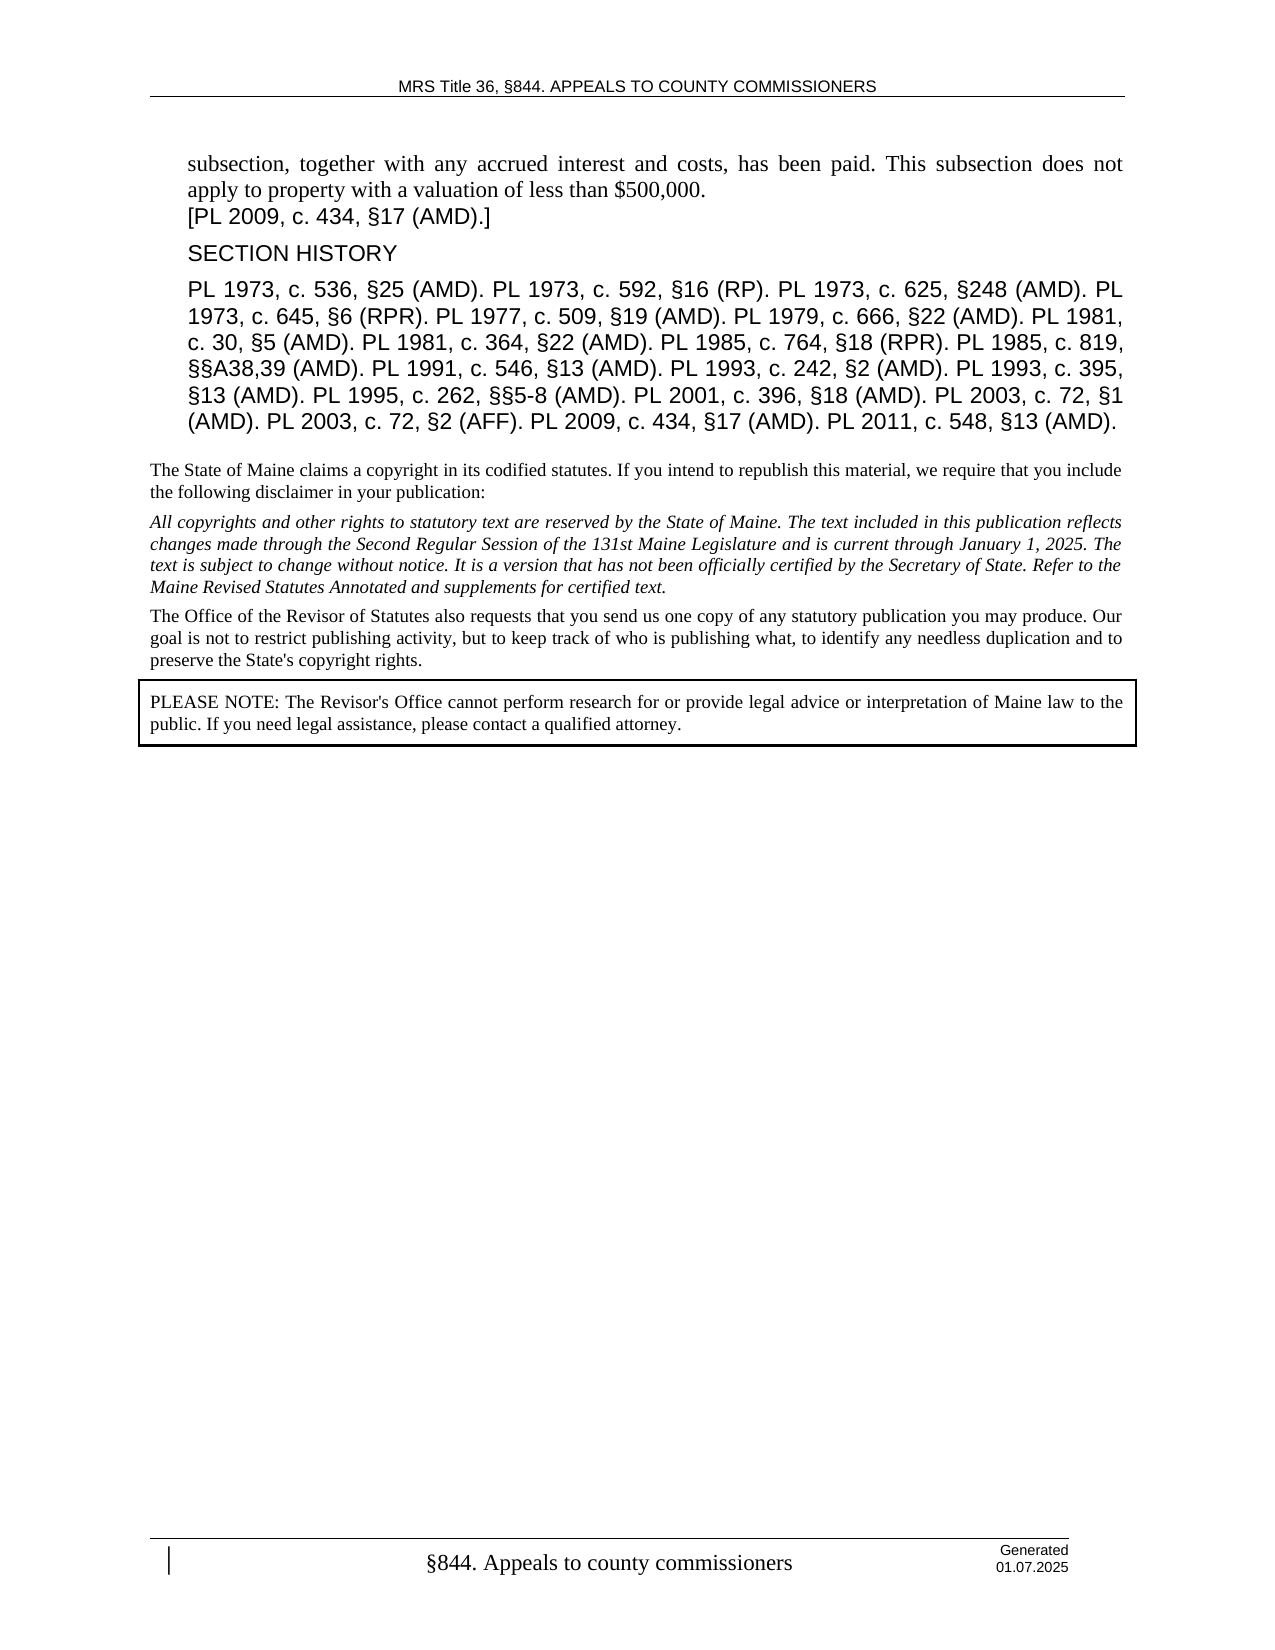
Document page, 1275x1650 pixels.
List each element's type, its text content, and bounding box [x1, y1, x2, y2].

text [187, 150, 1125, 203]
text PL 1973, c. 536, §25 (AMD). PL 1973, c. 592, §16 (RP). PL 1973, c. 625, §248 (AMD). PL 1973, c. 645, §6 (RPR). PL 1977, c. 509, §19 (AMD). PL 1979, c. 666, §22 (AMD). PL 1981, c. 30, §5 (AMD). PL 1981, c. 364, §22 (AMD). PL 1985, c. 764, §18 (RPR). PL 1985, c. 819, §§A38,39 (AMD). PL 1991, c. 546, §13 (AMD). PL 1993, c. 242, §2 (AMD). PL 1993, c. 395, §13 (AMD). PL 1995, c. 262, §§5-8 (AMD). PL 2001, c. 396, §18 (AMD). PL 2003, c. 72, §1 (AMD). PL 2003, c. 72, §2 (AFF). PL 2009, c. 434, §17 (AMD). PL 2011, c. 548, §13 (AMD). [187, 276, 1125, 434]
text The Office of the Revisor of Statutes also requests that you send us one copy of any statutory publication you may produce. Our goal is not to restrict publishing activity, but to keep track of who is publishing what, to identify any needless duplication and to preserve the State's copyright rights. [150, 605, 1125, 670]
text The State of Maine claims a copyright in its codified statutes. If you intend to republish this material, we require that you include the following disclaimer in your publication: [150, 459, 1125, 502]
text SECTION HISTORY [187, 239, 1125, 266]
text [PL 2009, c. 434, §17 (AMD).] [187, 203, 1125, 229]
text PLEASE NOTE: The Revisor's Office cannot perform research for or provide legal advice or interpretation of Maine law to the public. If you need legal assistance, please contact a qualified attorney. [140, 681, 1135, 744]
text All copyrights and other rights to statutory text are reserved by the State of Maine. The text included in this publication reflects changes made through the Second Regular Session of the 131st Maine Legislature and is current through January 1, 2025 . The text is subject to change without notice. It is a version that has not been officially certified by the Secretary of State. Refer to the Maine Revised Statutes Annotated and supplements for certified text. [150, 511, 1125, 597]
